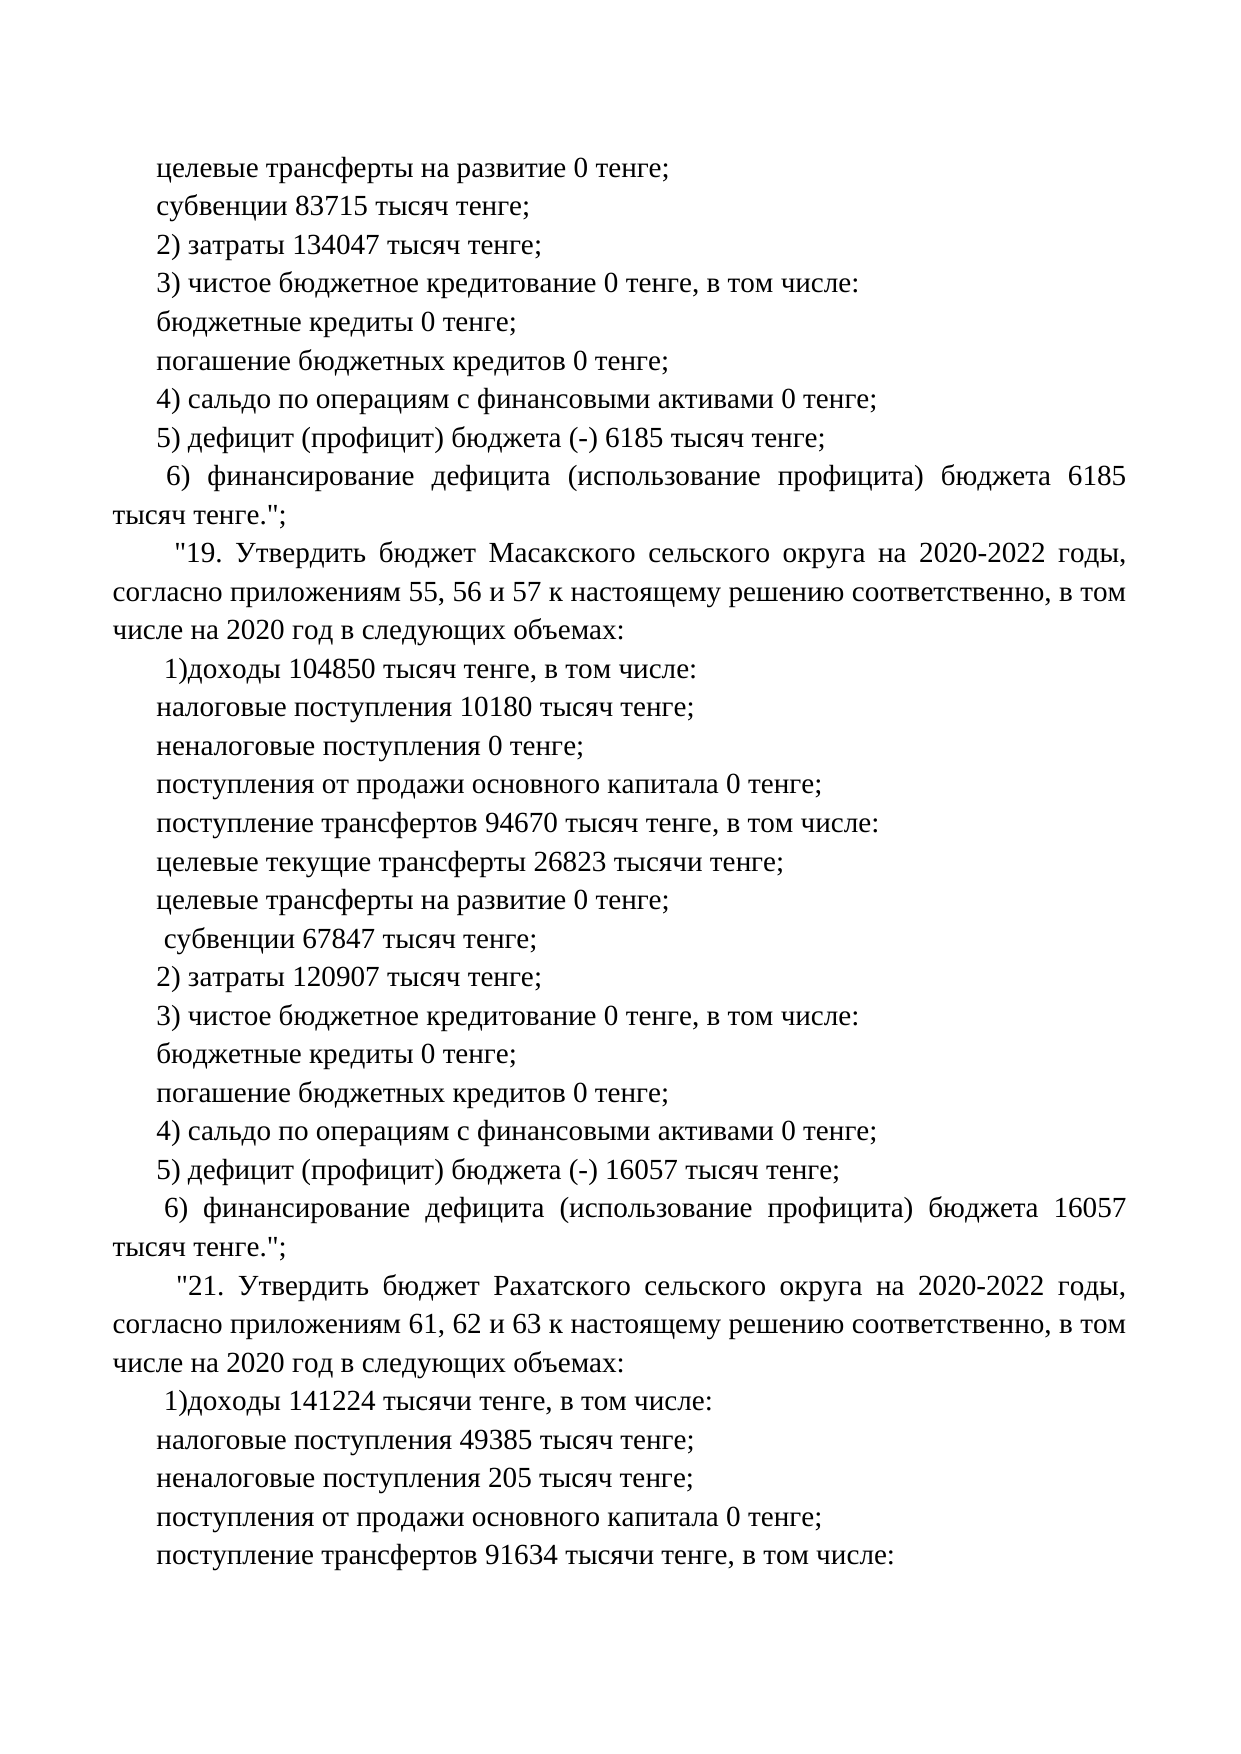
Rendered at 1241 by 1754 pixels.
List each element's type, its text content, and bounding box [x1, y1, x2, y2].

text налоговые поступления 10180 тысяч тенге; [112, 689, 1128, 723]
text 5) дефицит (профицит) бюджета (-) 6185 тысяч тенге; [112, 420, 1128, 453]
text 6) финансирование дефицита (использование профицита) бюджета 6185 тысяч тенге."; [112, 458, 1128, 530]
text бюджетные кредиты 0 тенге; [112, 1036, 1128, 1070]
text поступления от продажи основного капитала 0 тенге; [112, 767, 1128, 800]
text целевые трансферты на развитие 0 тенге; [112, 882, 1128, 916]
text неналоговые поступления 205 тысяч тенге; [112, 1460, 1128, 1494]
text 4) сальдо по операциям с финансовыми активами 0 тенге; [112, 381, 1128, 415]
text целевые текущие трансферты 26823 тысячи тенге; [112, 844, 1128, 877]
text погашение бюджетных кредитов 0 тенге; [112, 1075, 1128, 1108]
text неналоговые поступления 0 тенге; [112, 728, 1128, 762]
text налоговые поступления 49385 тысяч тенге; [112, 1422, 1128, 1455]
text "21. Утвердить бюджет Рахатского сельского округа на 2020-2022 годы, согласно приложениям 61, 62 и 63 к настоящему решению соответственно, в том числе на 2020 год в следующих объемах: [112, 1268, 1128, 1378]
text поступления от продажи основного капитала 0 тенге; [112, 1499, 1128, 1532]
text 3) чистое бюджетное кредитование 0 тенге, в том числе: [112, 998, 1128, 1031]
text 2) затраты 120907 тысяч тенге; [112, 959, 1128, 993]
text поступление трансфертов 94670 тысяч тенге, в том числе: [112, 805, 1128, 839]
text субвенции 67847 тысяч тенге; [112, 921, 1128, 954]
text "19. Утвердить бюджет Масакского сельского округа на 2020-2022 годы, согласно приложениям 55, 56 и 57 к настоящему решению соответственно, в том числе на 2020 год в следующих объемах: [112, 535, 1128, 646]
text 2) затраты 134047 тысяч тенге; [112, 227, 1128, 261]
text 6) финансирование дефицита (использование профицита) бюджета 16057 тысяч тенге."; [112, 1191, 1128, 1263]
text бюджетные кредиты 0 тенге; [112, 304, 1128, 338]
text погашение бюджетных кредитов 0 тенге; [112, 343, 1128, 376]
text 1)доходы 104850 тысяч тенге, в том числе: [112, 651, 1128, 684]
text 4) сальдо по операциям с финансовыми активами 0 тенге; [112, 1113, 1128, 1147]
text 3) чистое бюджетное кредитование 0 тенге, в том числе: [112, 266, 1128, 299]
text поступление трансфертов 91634 тысячи тенге, в том числе: [112, 1537, 1128, 1571]
text 1)доходы 141224 тысячи тенге, в том числе: [112, 1383, 1128, 1417]
text субвенции 83715 тысяч тенге; [112, 188, 1128, 222]
text 5) дефицит (профицит) бюджета (-) 16057 тысяч тенге; [112, 1152, 1128, 1186]
text целевые трансферты на развитие 0 тенге; [112, 150, 1128, 183]
